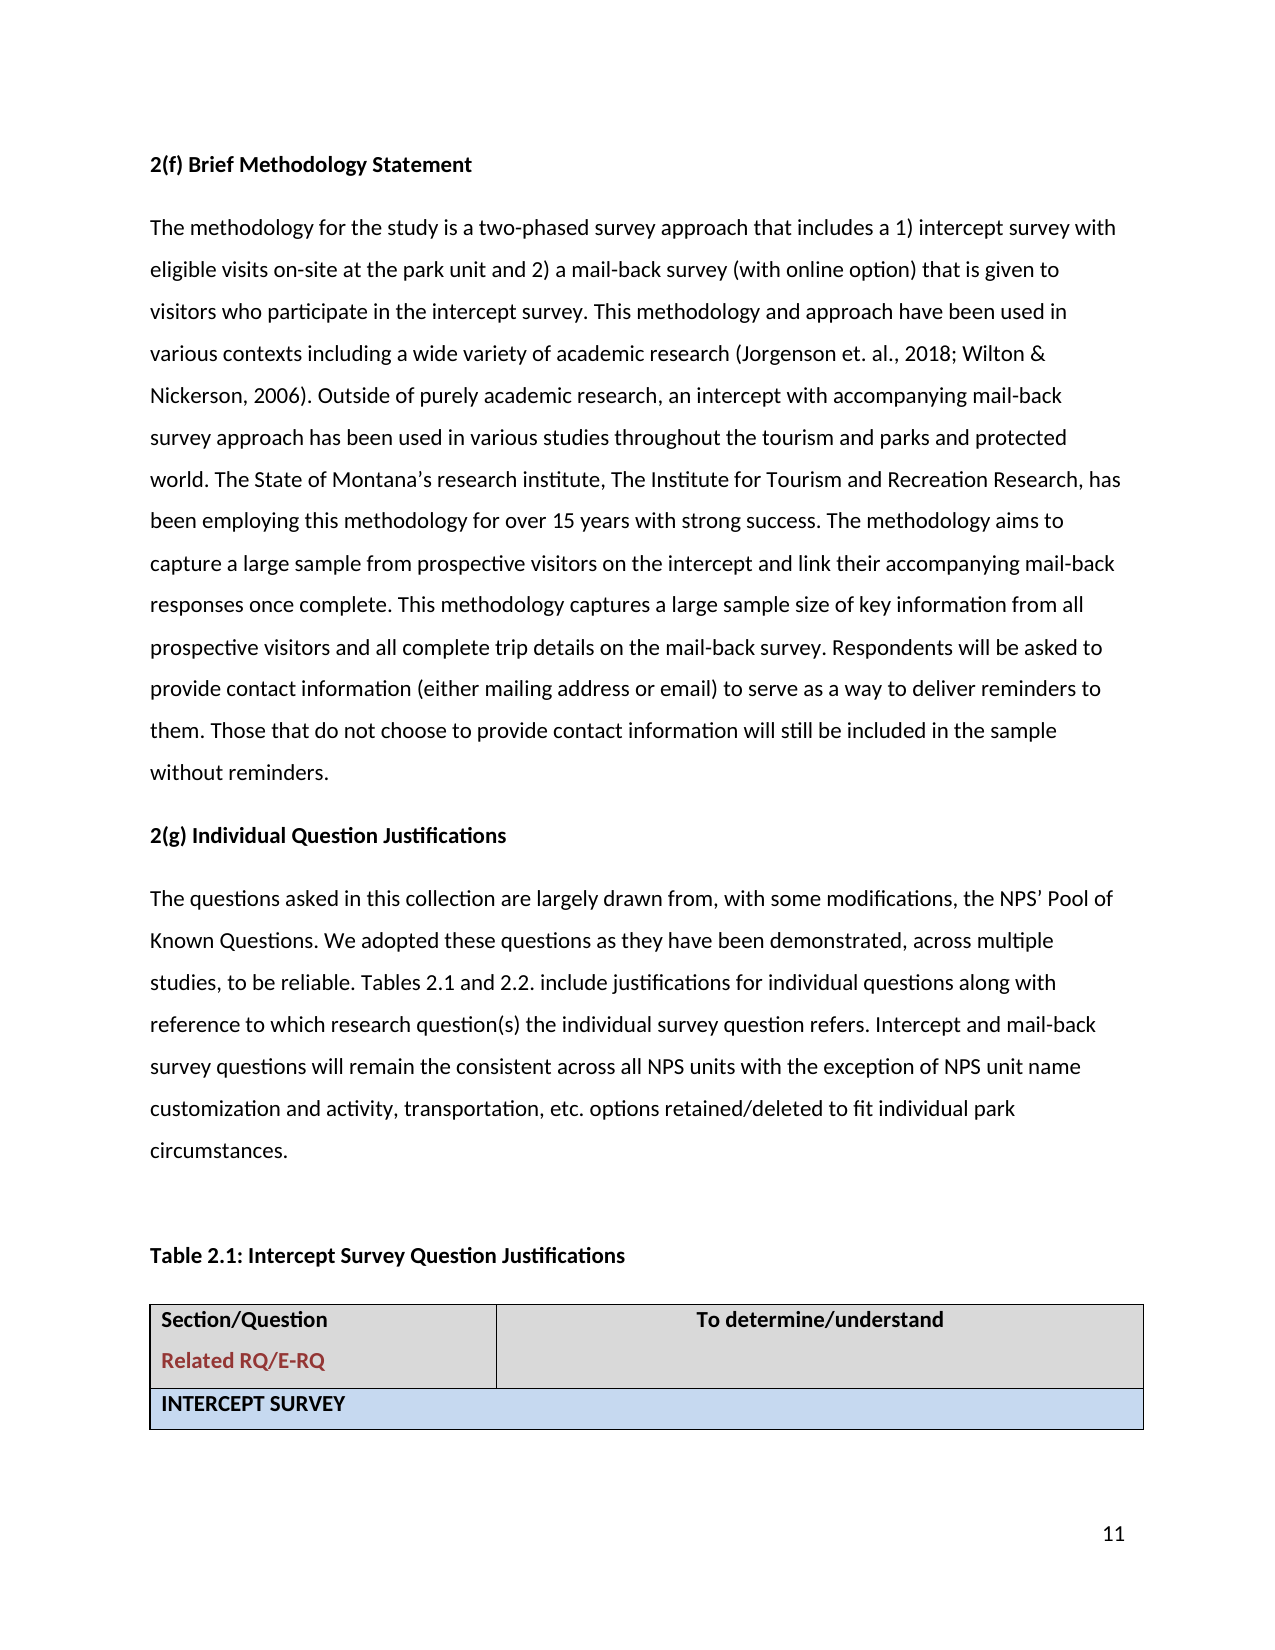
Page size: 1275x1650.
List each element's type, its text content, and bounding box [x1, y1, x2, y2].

text Table 2.1: Intercept Survey Question Justifications [150, 1199, 1125, 1269]
text 2(g) Individual Question Justifications [150, 821, 1125, 849]
table_header Section/Question Related RQ/E-RQ [151, 1305, 496, 1388]
table_cell INTERCEPT SURVEY [151, 1389, 1143, 1429]
text The questions asked in this collection are largely drawn from, with some modifications, the NPS’ Pool of Known Questions. We adopted these questions as they have been demonstrated, across multiple studies, to be reliable. Tables 2.1 and 2.2. include justifications for individual questions along with reference to which research question(s) the individual survey question refers. Intercept and mail-back survey questions will remain the consistent across all NPS units with the exception of NPS unit name customization and activity, transportation, etc. options retained/deleted to fit individual park circumstances. [150, 884, 1125, 1164]
text The methodology for the study is a two-phased survey approach that includes a 1) intercept survey with eligible visits on-site at the park unit and 2) a mail-back survey (with online option) that is given to visitors who participate in the intercept survey. This methodology and approach have been used in various contexts including a wide variety of academic research (Jorgenson et. al., 2018; Wilton & Nickerson, 2006). Outside of purely academic research, an intercept with accompanying mail-back survey approach has been used in various studies throughout the tourism and parks and protected world. The State of Montana’s research institute, The Institute for Tourism and Recreation Research, has been employing this methodology for over 15 years with strong success. The methodology aims to capture a large sample from prospective visitors on the intercept and link their accompanying mail-back responses once complete. This methodology captures a large sample size of key information from all prospective visitors and all complete trip details on the mail-back survey. Respondents will be asked to provide contact information (either mailing address or email) to serve as a way to deliver reminders to them. Those that do not choose to provide contact information will still be included in the sample without reminders. [150, 213, 1125, 787]
table_header To determine/understand [497, 1305, 1143, 1388]
text 2(f) Brief Methodology Statement [150, 150, 1125, 178]
